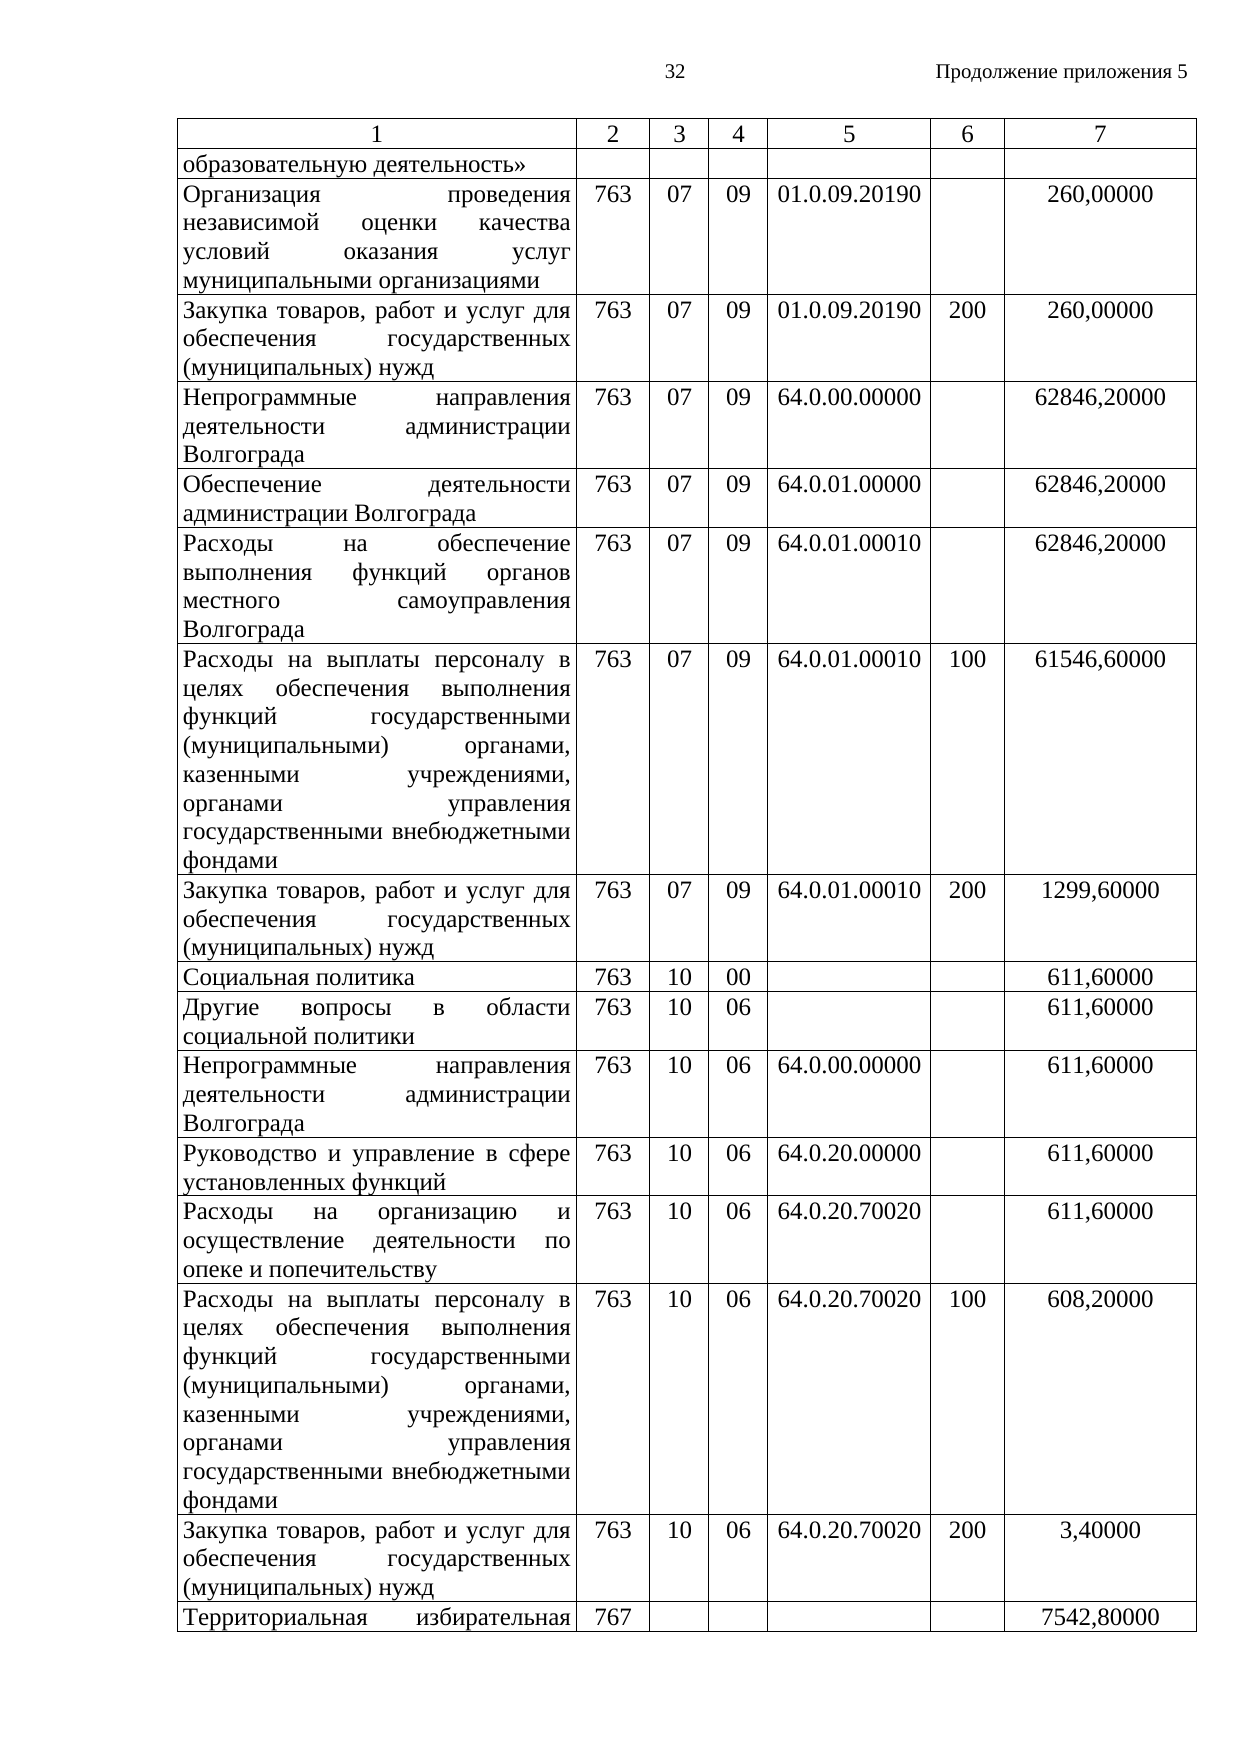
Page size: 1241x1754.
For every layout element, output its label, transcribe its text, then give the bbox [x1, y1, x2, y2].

table_header 5 [768, 119, 930, 148]
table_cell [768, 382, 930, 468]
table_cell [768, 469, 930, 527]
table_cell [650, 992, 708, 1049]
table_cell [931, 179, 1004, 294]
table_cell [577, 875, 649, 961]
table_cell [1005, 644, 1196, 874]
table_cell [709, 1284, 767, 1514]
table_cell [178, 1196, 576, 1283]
table_header 3 [650, 119, 708, 148]
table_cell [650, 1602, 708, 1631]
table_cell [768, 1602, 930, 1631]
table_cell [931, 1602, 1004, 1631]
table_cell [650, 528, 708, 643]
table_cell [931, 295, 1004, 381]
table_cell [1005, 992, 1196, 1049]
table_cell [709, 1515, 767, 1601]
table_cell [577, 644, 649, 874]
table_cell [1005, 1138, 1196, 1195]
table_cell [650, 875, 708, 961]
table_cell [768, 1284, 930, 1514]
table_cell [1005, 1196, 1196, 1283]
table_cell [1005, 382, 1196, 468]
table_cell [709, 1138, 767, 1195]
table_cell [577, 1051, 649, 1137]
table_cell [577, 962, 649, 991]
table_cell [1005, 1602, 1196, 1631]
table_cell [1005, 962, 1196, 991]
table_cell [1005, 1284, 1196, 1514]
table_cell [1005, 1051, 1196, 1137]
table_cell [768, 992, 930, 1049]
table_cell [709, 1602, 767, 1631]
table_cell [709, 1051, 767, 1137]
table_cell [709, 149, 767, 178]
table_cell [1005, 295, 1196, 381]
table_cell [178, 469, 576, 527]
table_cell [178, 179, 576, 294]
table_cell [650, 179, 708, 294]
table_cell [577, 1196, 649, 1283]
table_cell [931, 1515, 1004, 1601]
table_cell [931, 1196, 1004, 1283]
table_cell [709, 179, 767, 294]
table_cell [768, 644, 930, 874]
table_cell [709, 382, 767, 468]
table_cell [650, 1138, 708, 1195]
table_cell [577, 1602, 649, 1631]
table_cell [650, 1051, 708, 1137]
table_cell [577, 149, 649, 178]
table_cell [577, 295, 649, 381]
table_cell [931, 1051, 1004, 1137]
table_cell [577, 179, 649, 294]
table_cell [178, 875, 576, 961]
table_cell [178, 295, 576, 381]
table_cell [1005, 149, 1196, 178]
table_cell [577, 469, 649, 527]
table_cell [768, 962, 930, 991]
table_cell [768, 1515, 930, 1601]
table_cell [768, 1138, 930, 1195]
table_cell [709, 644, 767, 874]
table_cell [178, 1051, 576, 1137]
table_header 7 [1005, 119, 1196, 148]
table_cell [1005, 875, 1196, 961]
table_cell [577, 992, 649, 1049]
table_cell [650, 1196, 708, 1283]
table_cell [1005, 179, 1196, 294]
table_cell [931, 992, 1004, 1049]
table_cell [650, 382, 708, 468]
table_header 6 [931, 119, 1004, 148]
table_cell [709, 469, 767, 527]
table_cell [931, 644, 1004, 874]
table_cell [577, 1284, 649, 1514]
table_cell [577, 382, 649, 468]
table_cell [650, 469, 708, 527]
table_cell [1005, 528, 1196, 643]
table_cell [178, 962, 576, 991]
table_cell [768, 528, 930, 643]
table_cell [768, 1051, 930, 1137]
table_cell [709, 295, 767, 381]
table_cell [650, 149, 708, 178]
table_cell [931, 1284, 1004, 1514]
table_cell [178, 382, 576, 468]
table_header 4 [709, 119, 767, 148]
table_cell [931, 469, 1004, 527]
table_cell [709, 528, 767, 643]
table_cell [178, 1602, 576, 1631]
table_header 2 [577, 119, 649, 148]
table_header 1 [178, 119, 576, 148]
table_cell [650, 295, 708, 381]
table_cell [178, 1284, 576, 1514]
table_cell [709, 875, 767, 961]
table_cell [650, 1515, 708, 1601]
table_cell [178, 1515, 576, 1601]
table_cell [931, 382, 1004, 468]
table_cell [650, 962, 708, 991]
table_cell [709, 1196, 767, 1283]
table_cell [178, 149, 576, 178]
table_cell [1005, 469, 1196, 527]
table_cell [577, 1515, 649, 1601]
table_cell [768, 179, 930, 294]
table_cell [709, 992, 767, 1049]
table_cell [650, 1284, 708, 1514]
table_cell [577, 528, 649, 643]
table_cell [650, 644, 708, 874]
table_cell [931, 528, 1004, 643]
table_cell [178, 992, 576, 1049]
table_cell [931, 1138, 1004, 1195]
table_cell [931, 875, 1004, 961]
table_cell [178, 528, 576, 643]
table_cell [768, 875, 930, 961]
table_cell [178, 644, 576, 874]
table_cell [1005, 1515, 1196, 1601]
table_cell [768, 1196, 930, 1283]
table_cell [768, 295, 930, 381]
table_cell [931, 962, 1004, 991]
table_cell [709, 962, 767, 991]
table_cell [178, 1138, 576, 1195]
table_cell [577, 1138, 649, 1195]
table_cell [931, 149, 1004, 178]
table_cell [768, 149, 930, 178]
